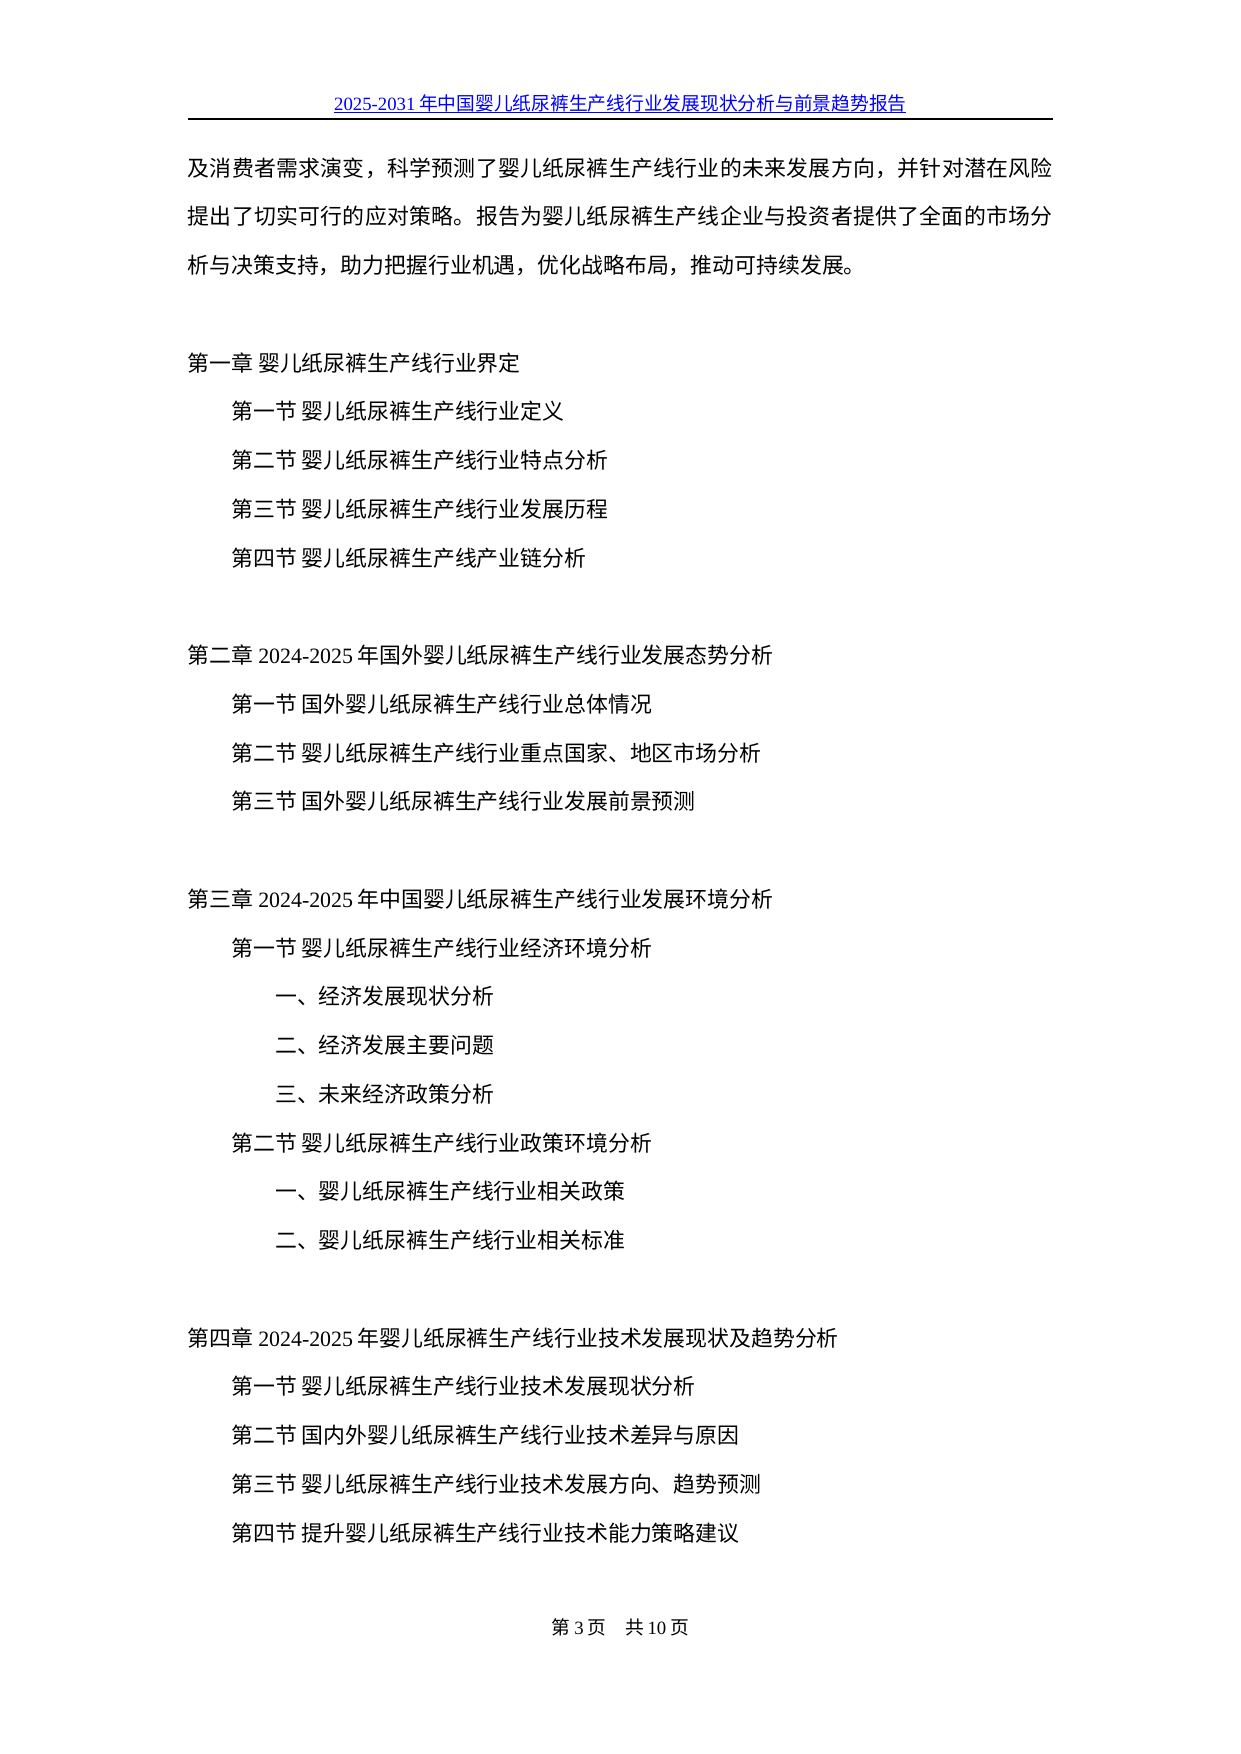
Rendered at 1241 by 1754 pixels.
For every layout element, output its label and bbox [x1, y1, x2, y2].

text [187, 150, 1053, 1548]
